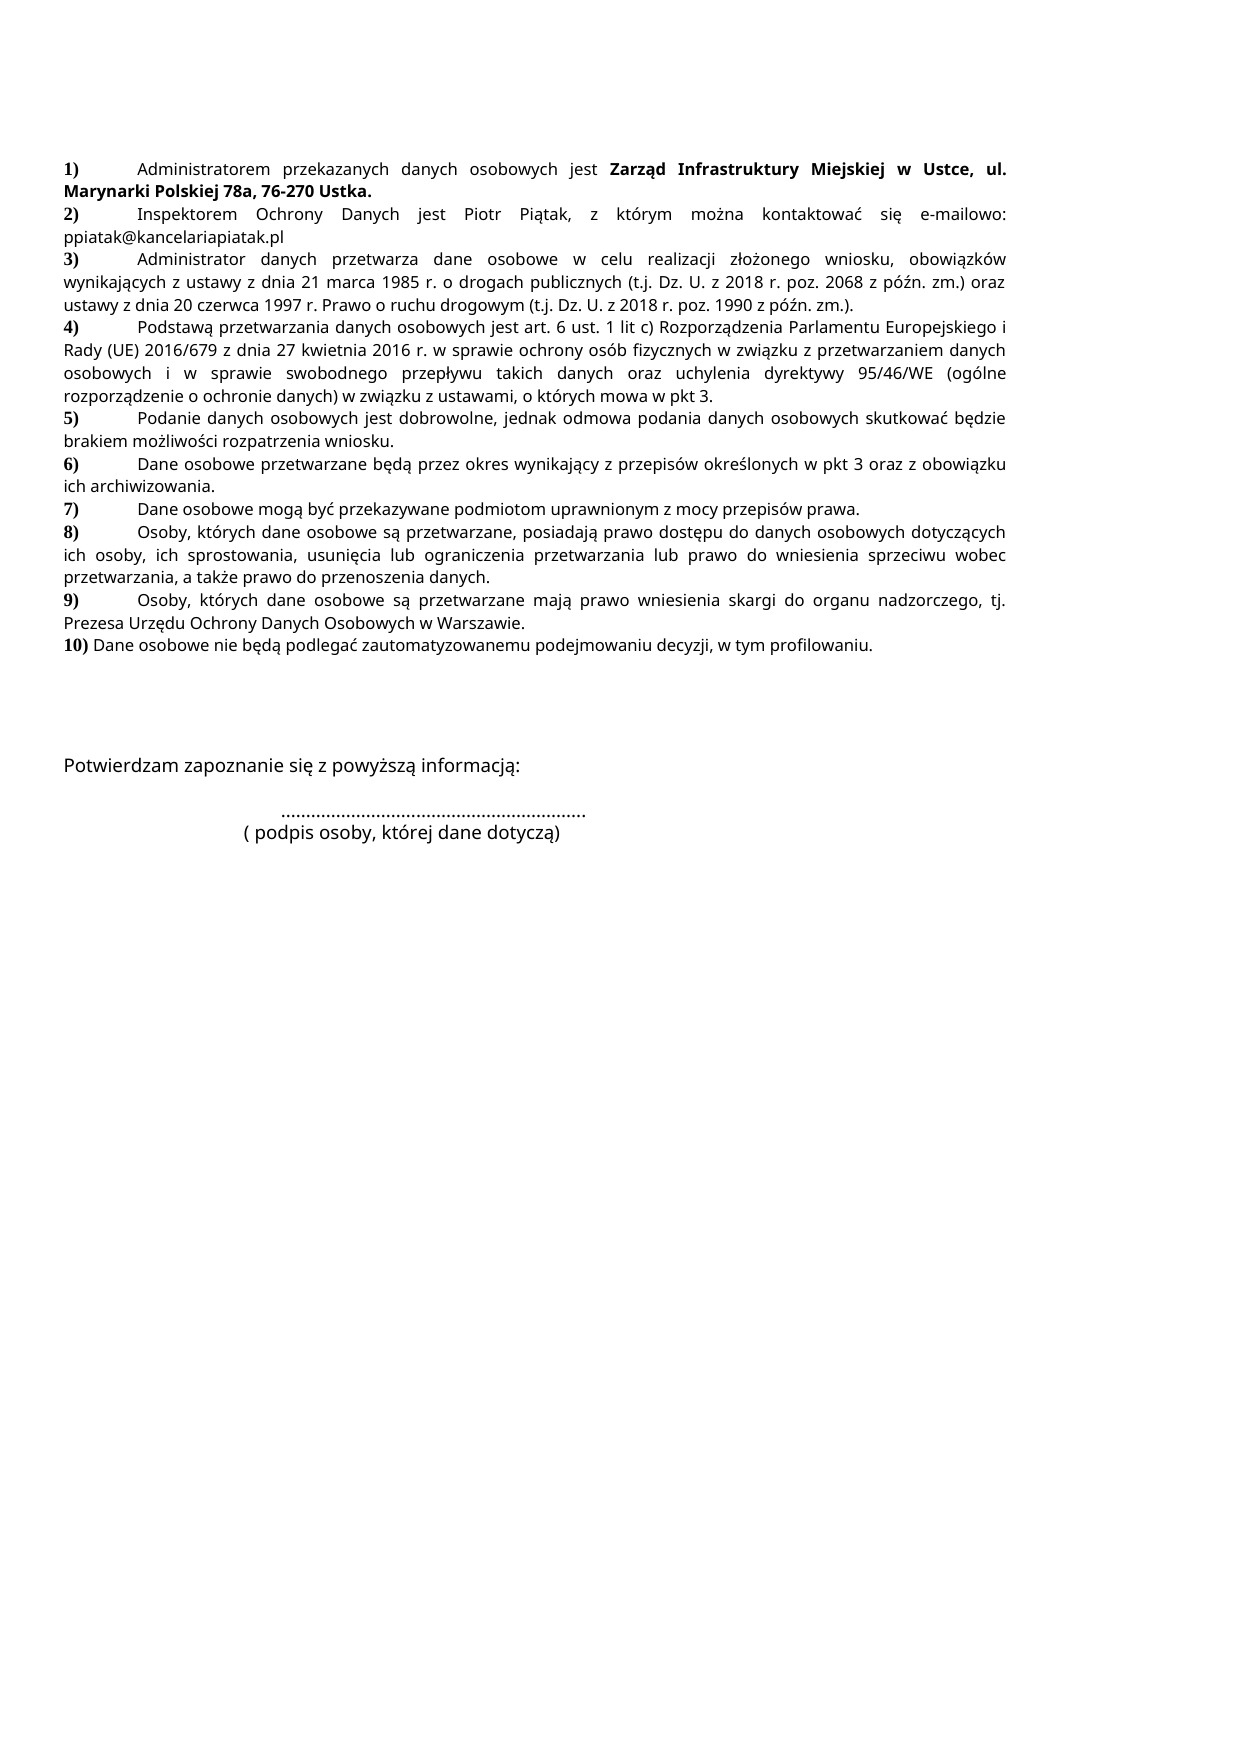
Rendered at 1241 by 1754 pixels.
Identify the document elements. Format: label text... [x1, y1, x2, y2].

list Administrator danych przetwarza dane osobowe w celu realizacji złożonego wniosku, obowiązków wynikających z ustawy z dnia 21 marca 1985 r. o drogach publicznych (t.j. Dz. U. z 2018 r. poz. 2068 z późn. zm.) oraz ustawy z dnia 20 czerwca 1997 r. Prawo o ruchu drogowym (t.j. Dz. U. z 2018 r. poz. 1990 z późn. zm.). [63, 248, 1007, 316]
text ( podpis osoby, której dane dotyczą) [63, 822, 1007, 843]
list Dane osobowe mogą być przekazywane podmiotom uprawnionym z mocy przepisów prawa. [63, 498, 1007, 521]
list Osoby, których dane osobowe są przetwarzane mają prawo wniesienia skargi do organu nadzorczego, tj. Prezesa Urzędu Ochrony Danych Osobowych w Warszawie. [63, 589, 1007, 634]
list Administratorem przekazanych danych osobowych jest Zarząd Infrastruktury Miejskiej w Ustce, ul. Marynarki Polskiej 78a, 76-270 Ustka. [63, 157, 1007, 203]
list Inspektorem Ochrony Danych jest Piotr Piątak, z którym można kontaktować się e-mailowo: ppiatak@kancelariapiatak.pl [63, 203, 1007, 248]
list Osoby, których dane osobowe są przetwarzane, posiadają prawo dostępu do danych osobowych dotyczących ich osoby, ich sprostowania, usunięcia lub ograniczenia przetwarzania lub prawo do wniesienia sprzeciwu wobec przetwarzania, a także prawo do przenoszenia danych. [63, 521, 1007, 589]
list Dane osobowe przetwarzane będą przez okres wynikający z przepisów określonych w pkt 3 oraz z obowiązku ich archiwizowania. [63, 452, 1007, 498]
list Podanie danych osobowych jest dobrowolne, jednak odmowa podania danych osobowych skutkować będzie brakiem możliwości rozpatrzenia wniosku. [63, 407, 1007, 452]
text Potwierdzam zapoznanie się z powyższą informacją: [63, 755, 1007, 777]
list Podstawą przetwarzania danych osobowych jest art. 6 ust. 1 lit c) Rozporządzenia Parlamentu Europejskiego i Rady (UE) 2016/679 z dnia 27 kwietnia 2016 r. w sprawie ochrony osób fizycznych w związku z przetwarzaniem danych osobowych i w sprawie swobodnego przepływu takich danych oraz uchylenia dyrektywy 95/46/WE (ogólne rozporządzenie o ochronie danych) w związku z ustawami, o których mowa w pkt 3. [63, 316, 1007, 407]
list Dane osobowe nie będą podlegać zautomatyzowanemu podejmowaniu decyzji, w tym profilowaniu. [63, 634, 1007, 657]
